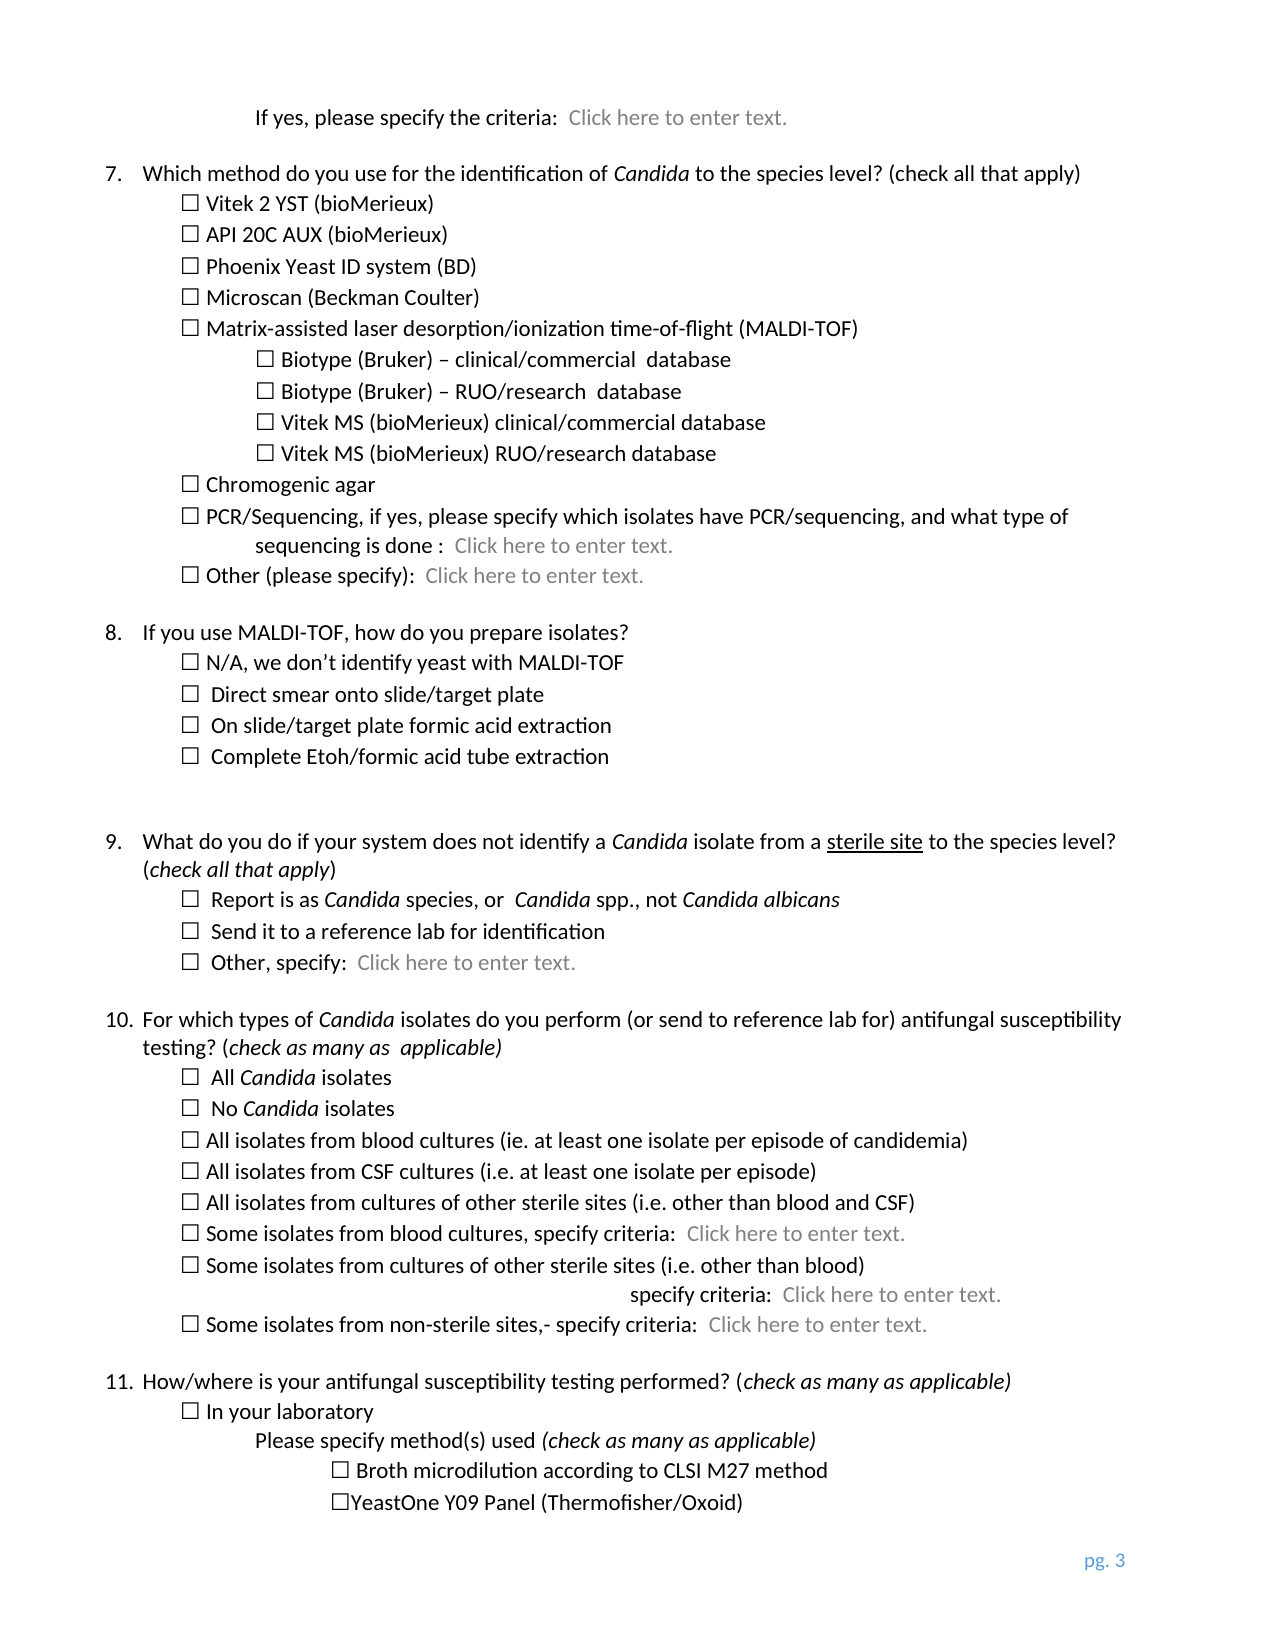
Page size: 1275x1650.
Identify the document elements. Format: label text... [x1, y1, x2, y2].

text Vitek MS (bioMerieux) clinical/commercial database [105, 406, 1125, 437]
text All isolates from blood cultures (ie. at least one isolate per episode of candidemia) [180, 1124, 1125, 1155]
text Microscan (Beckman Coulter) [105, 281, 1125, 312]
text Some isolates from blood cultures, specify criteria: [180, 1217, 1125, 1249]
text Phoenix Yeast ID system (BD) [105, 250, 1125, 281]
text On slide/target plate formic acid extraction [105, 709, 1125, 740]
text Some isolates from non-sterile sites,- specify criteria: [180, 1308, 1125, 1339]
text YeastOne Y09 Panel (Thermofisher/Oxoid) [105, 1486, 1125, 1517]
text Other, specify: [180, 946, 1125, 977]
text Vitek 2 YST (bioMerieux) [105, 187, 1125, 218]
text All Candida isolates [180, 1061, 1125, 1092]
text Biotype (Bruker) – RUO/research database [105, 375, 1125, 406]
text All isolates from cultures of other sterile sites (i.e. other than blood and CSF) [180, 1186, 1125, 1217]
text PCR/Sequencing, if yes, please specify which isolates have PCR/sequencing, and what type of [105, 500, 1125, 531]
list How/where is your antifungal susceptibility testing performed? (check as many as applicable) [105, 1367, 1125, 1395]
text Report is as Candida species, or Candida spp., not Candida albicans [180, 883, 1125, 914]
text Matrix-assisted laser desorption/ionization time-of-flight (MALDI-TOF) [105, 312, 1125, 343]
text All isolates from CSF cultures (i.e. at least one isolate per episode) [180, 1155, 1125, 1186]
text Other (please specify): [105, 559, 1125, 590]
text If yes, please specify the criteria: [180, 103, 1125, 131]
text sequencing is done : [105, 531, 1125, 559]
list What do you do if your system does not identify a Candida isolate from a sterile site to the species level? (check all that apply) [105, 827, 1125, 883]
list Which method do you use for the identification of Candida to the species level? (check all that apply) [105, 159, 1125, 187]
list If you use MALDI-TOF, how do you prepare isolates? [105, 618, 1125, 646]
text specify criteria: [555, 1280, 1125, 1308]
text N/A, we don’t identify yeast with MALDI-TOF [105, 646, 1125, 677]
text Some isolates from cultures of other sterile sites (i.e. other than blood) [180, 1249, 1125, 1280]
text No Candida isolates [180, 1092, 1125, 1124]
list For which types of Candida isolates do you perform (or send to reference lab for) antifungal susceptibility testing? (check as many as applicable) [105, 1005, 1125, 1061]
text API 20C AUX (bioMerieux) [105, 218, 1125, 250]
text Direct smear onto slide/target plate [105, 677, 1125, 709]
text Biotype (Bruker) – clinical/commercial database [105, 343, 1125, 375]
text Vitek MS (bioMerieux) RUO/research database [180, 437, 1125, 468]
text Chromogenic agar [105, 468, 1125, 500]
text Please specify method(s) used (check as many as applicable) [105, 1426, 1125, 1454]
text Complete Etoh/formic acid tube extraction [105, 740, 1125, 771]
text In your laboratory [105, 1395, 1125, 1426]
text Broth microdilution according to CLSI M27 method [105, 1454, 1125, 1486]
text Send it to a reference lab for identification [180, 914, 1125, 946]
